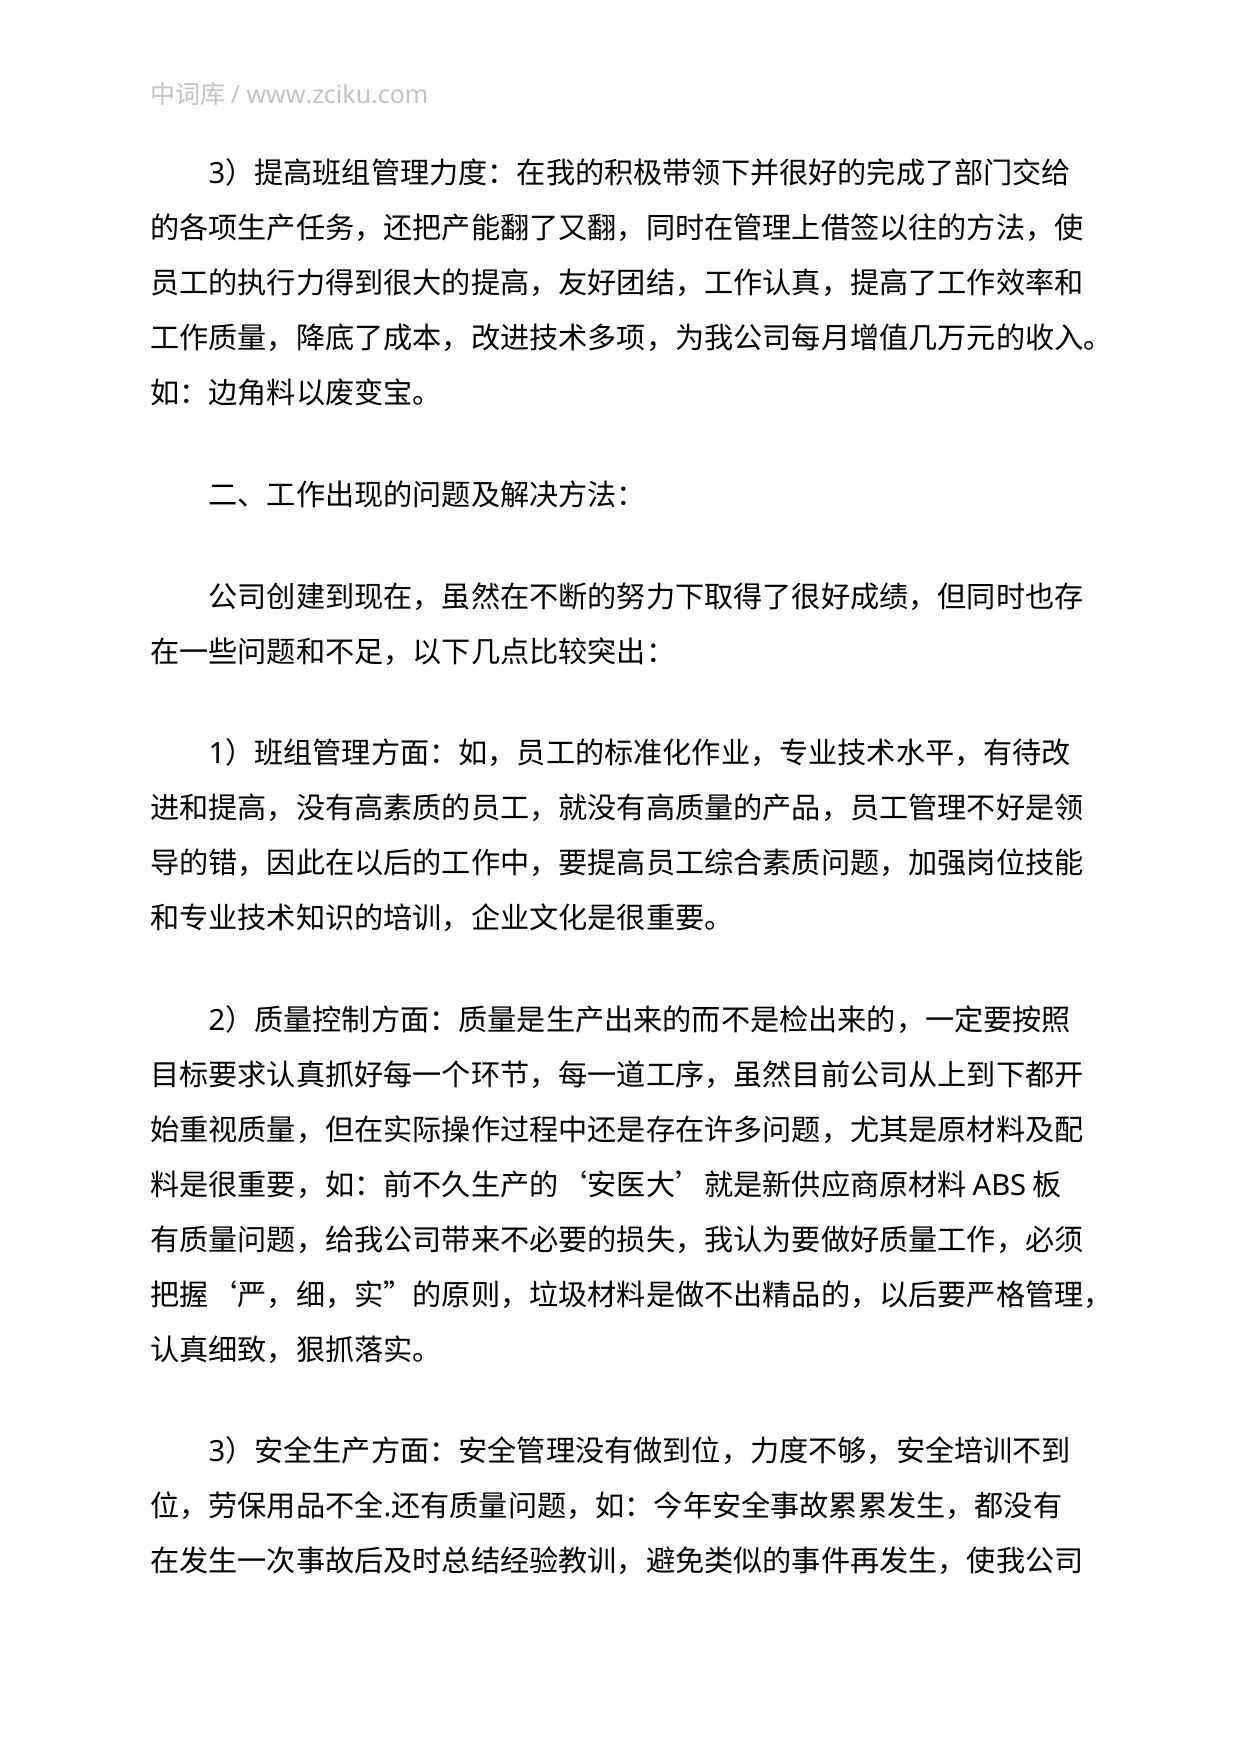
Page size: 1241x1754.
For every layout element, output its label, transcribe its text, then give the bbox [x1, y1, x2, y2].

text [150, 1428, 1090, 1580]
text 二、工作出现的问题及解决方法： [150, 471, 1090, 514]
text 2）质量控制方面：质量是生产出来的而不是检出来的，一定要按照目标要求认真抓好每一个环节，每一道工序，虽然目前公司从上到下都开始重视质量，但在实际操作过程中还是存在许多问题，尤其是原材料及配料是很重要，如：前不久生产的‘安医大’就是新供应商原材料ABS板有质量问题，给我公司带来不必要的损失，我认为要做好质量工作，必须把握‘严，细，实”的原则，垃圾材料是做不出精品的，以后要严格管理，认真细致，狠抓落实。 [150, 996, 1090, 1368]
text 1）班组管理方面：如，员工的标准化作业，专业技术水平，有待改进和提高，没有高素质的员工，就没有高质量的产品，员工管理不好是领导的错，因此在以后的工作中，要提高员工综合素质问题，加强岗位技能和专业技术知识的培训，企业文化是很重要。 [150, 730, 1090, 937]
text 公司创建到现在，虽然在不断的努力下取得了很好成绩，但同时也存在一些问题和不足，以下几点比较突出： [150, 573, 1090, 670]
text 3）提高班组管理力度：在我的积极带领下并很好的完成了部门交给的各项生产任务，还把产能翻了又翻，同时在管理上借签以往的方法，使员工的执行力得到很大的提高，友好团结，工作认真，提高了工作效率和工作质量，降底了成本，改进技术多项，为我公司每月增值几万元的收入。如：边角料以废变宝。 [150, 150, 1090, 412]
